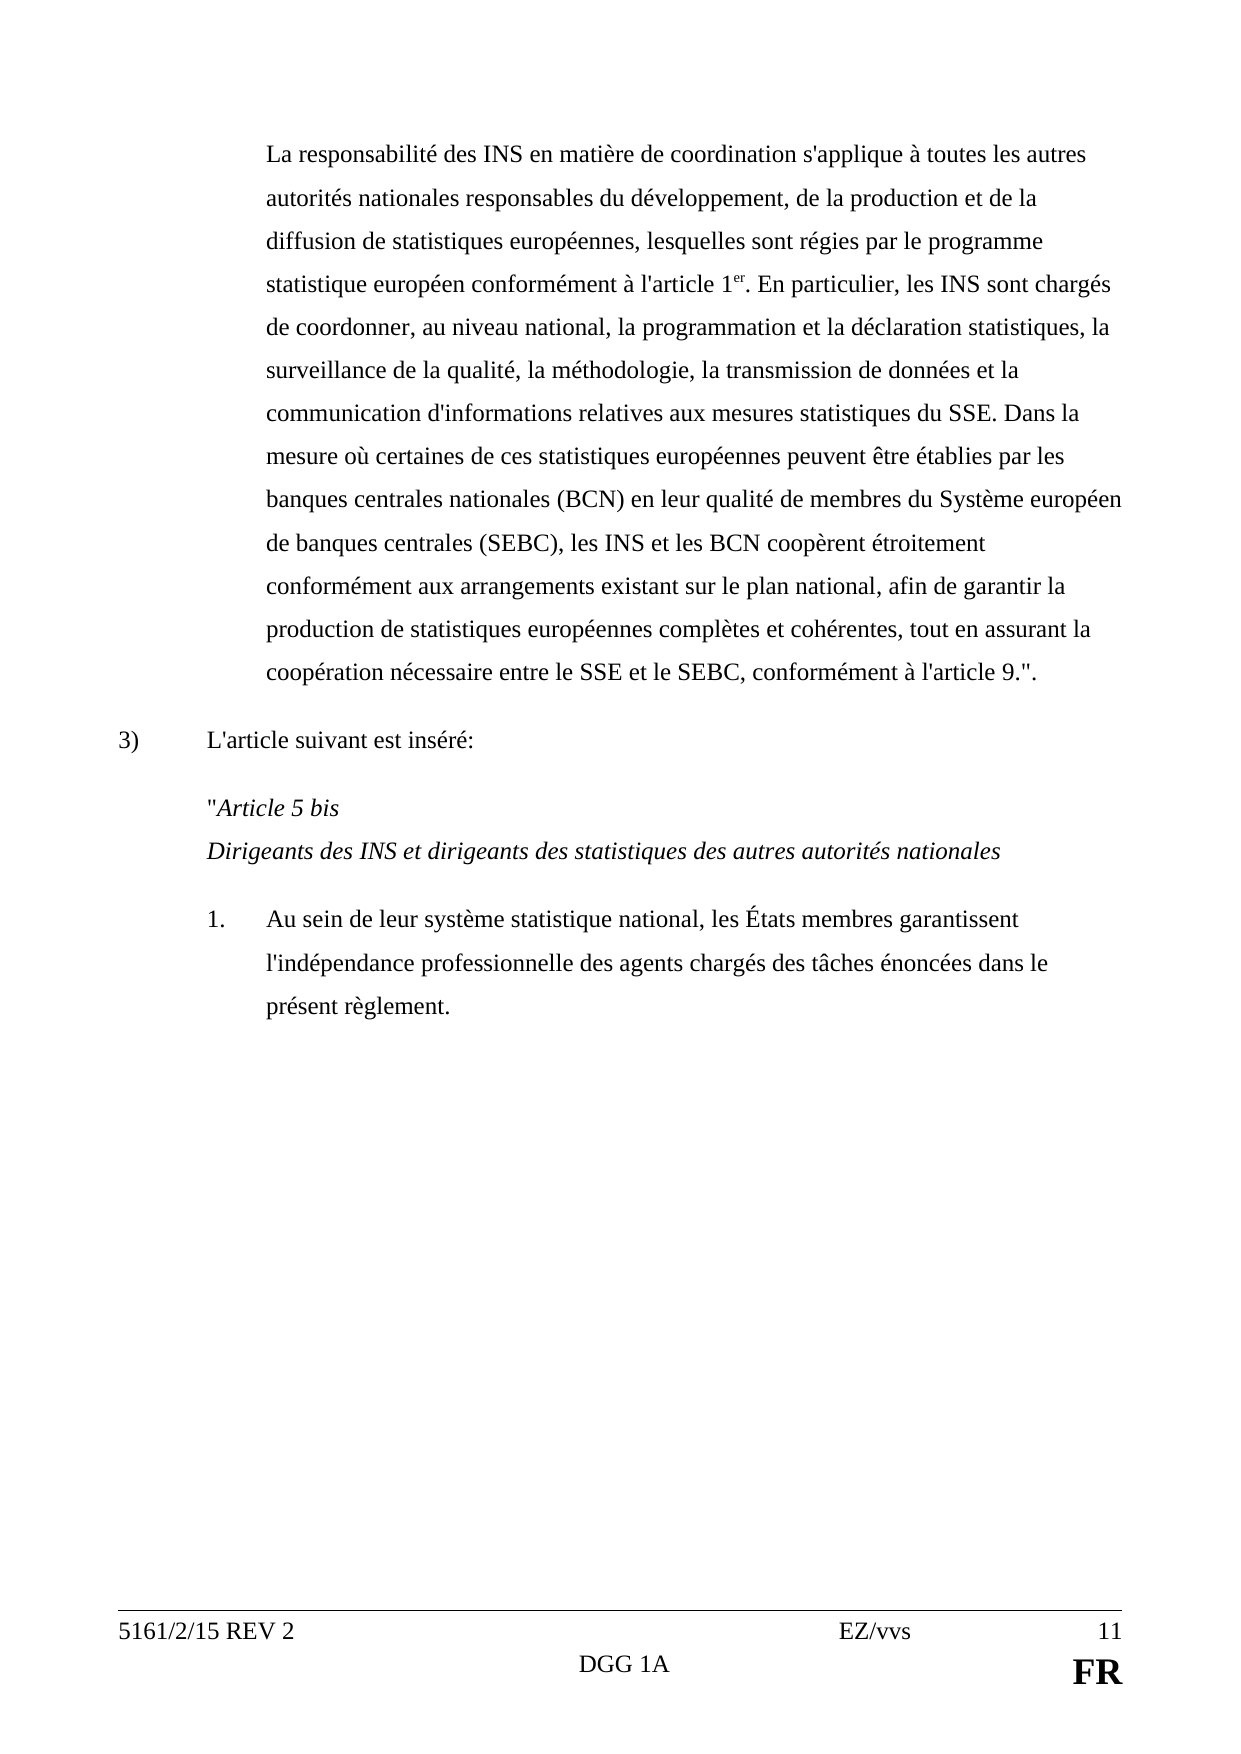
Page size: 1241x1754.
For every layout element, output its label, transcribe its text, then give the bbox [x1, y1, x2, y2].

text 3) L'article suivant est inséré: [118, 725, 1122, 754]
text La responsabilité des INS en matière de coordination s'applique à toutes les autres autorités nationales responsables du développement, de la production et de la diffusion de statistiques européennes, lesquelles sont régies par le programme statistique européen conformément à l'article 1er. En particulier, les INS sont chargés de coordonner, au niveau national, la programmation et la déclaration statistiques, la surveillance de la qualité, la méthodologie, la transmission de données et la communication d'informations relatives aux mesures statistiques du SSE. Dans la mesure où certaines de ces statistiques européennes peuvent être établies par les banques centrales nationales (BCN) en leur qualité de membres du Système européen de banques centrales (SEBC), les INS et les BCN coopèrent étroitement conformément aux arrangements existant sur le plan national, afin de garantir la production de statistiques européennes complètes et cohérentes, tout en assurant la coopération nécessaire entre le SSE et le SEBC, conformément à l'article 9.". [266, 139, 1122, 686]
text "Article 5 bis Dirigeants des INS et dirigeants des statistiques des autres autorités nationales [207, 793, 1122, 865]
text 1. Au sein de leur système statistique national, les États membres garantissent l'indépendance professionnelle des agents chargés des tâches énoncées dans le présent règlement. [207, 904, 1122, 1019]
